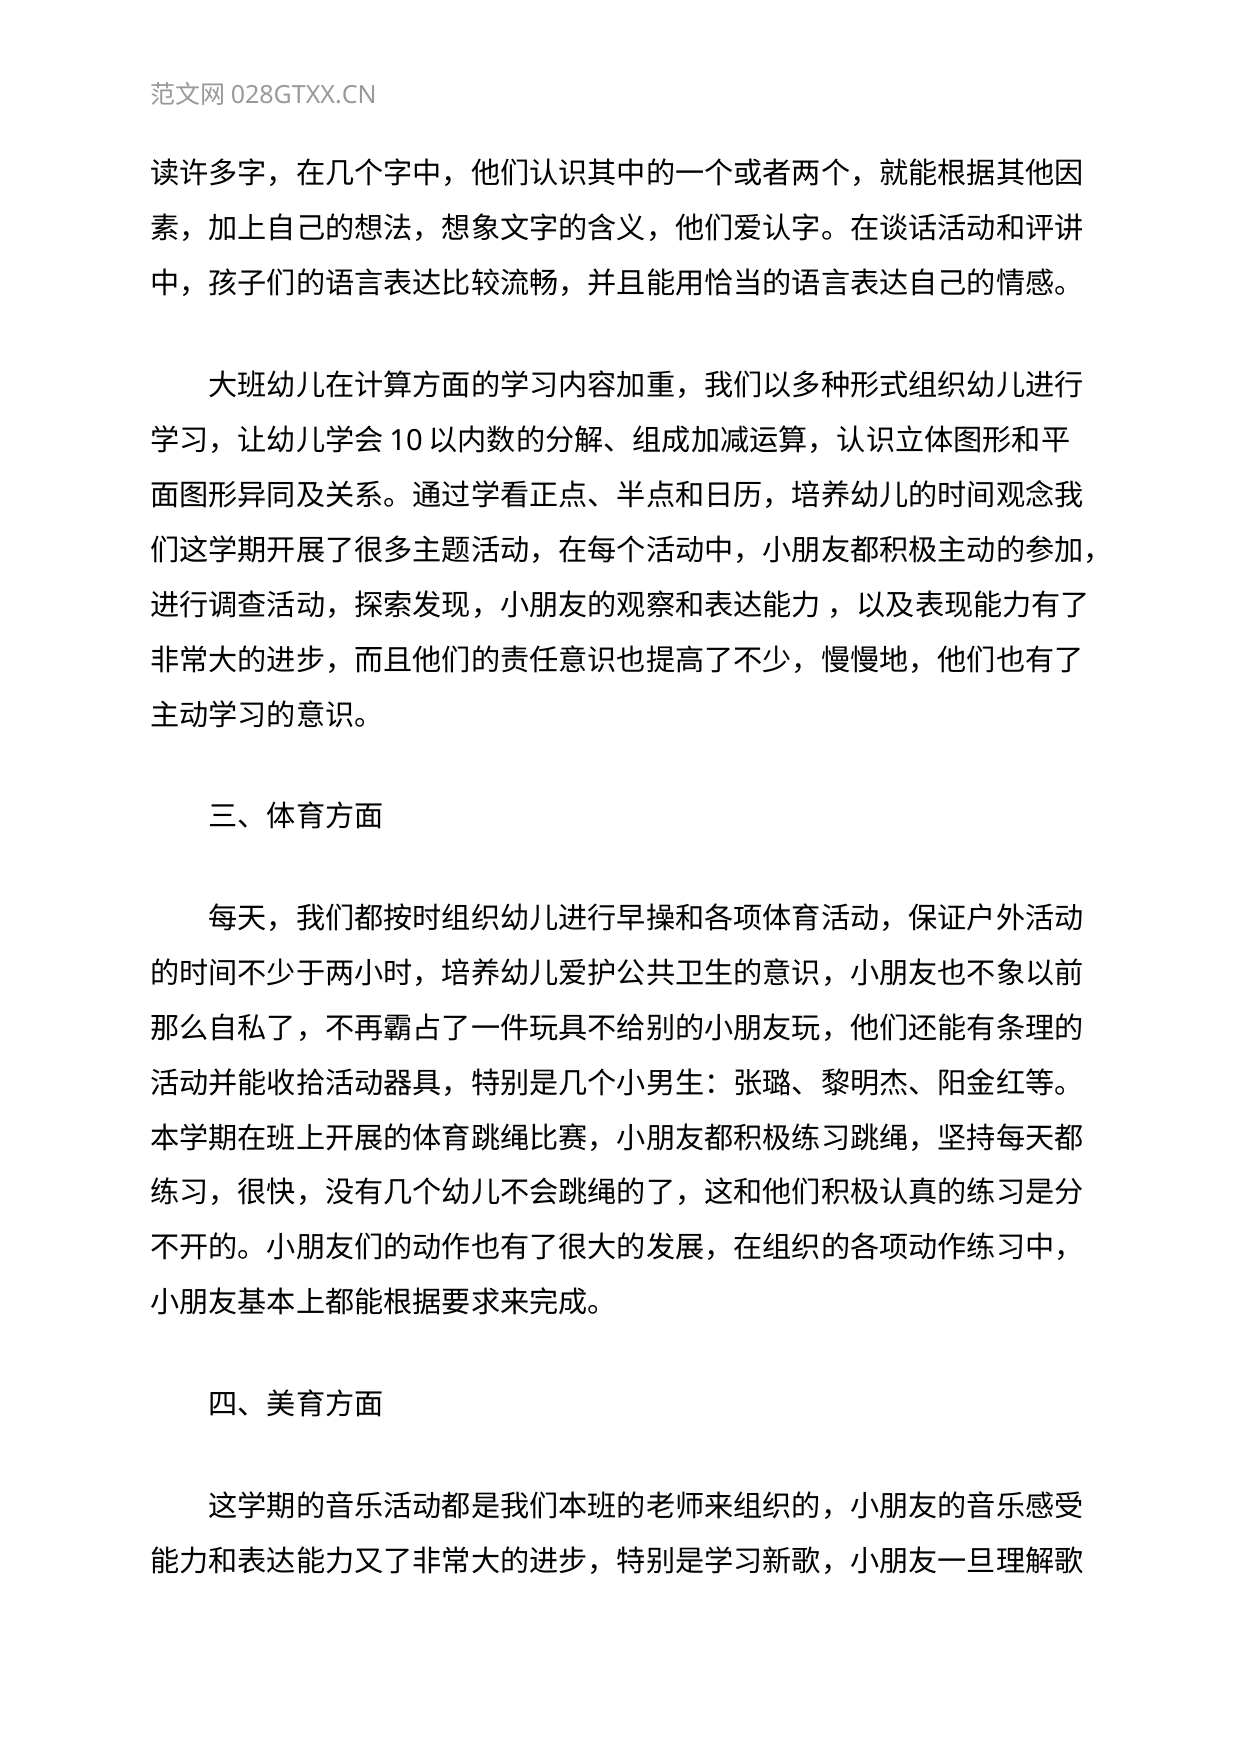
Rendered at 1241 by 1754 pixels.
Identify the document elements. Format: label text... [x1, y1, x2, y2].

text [150, 150, 1090, 302]
text 每天，我们都按时组织幼儿进行早操和各项体育活动，保证户外活动的时间不少于两小时，培养幼儿爱护公共卫生的意识，小朋友也不象以前那么自私了，不再霸占了一件玩具不给别的小朋友玩，他们还能有条理的活动并能收拾活动器具，特别是几个小男生：张璐、黎明杰、阳金红等。本学期在班上开展的体育跳绳比赛，小朋友都积极练习跳绳，坚持每天都练习，很快，没有几个幼儿不会跳绳的了，这和他们积极认真的练习是分不开的。小朋友们的动作也有了很大的发展，在组织的各项动作练习中，小朋友基本上都能根据要求来完成。 [150, 894, 1090, 1321]
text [150, 1482, 1090, 1579]
text 四、美育方面 [150, 1381, 1090, 1423]
text 大班幼儿在计算方面的学习内容加重，我们以多种形式组织幼儿进行学习，让幼儿学会10以内数的分解、组成加减运算，认识立体图形和平面图形异同及关系。通过学看正点、半点和日历，培养幼儿的时间观念我们这学期开展了很多主题活动，在每个活动中，小朋友都积极主动的参加，进行调查活动，探索发现，小朋友的观察和表达能力 ，以及表现能力有了非常大的进步，而且他们的责任意识也提高了不少，慢慢地，他们也有了主动学习的意识。 [150, 362, 1090, 733]
text 三、体育方面 [150, 793, 1090, 835]
